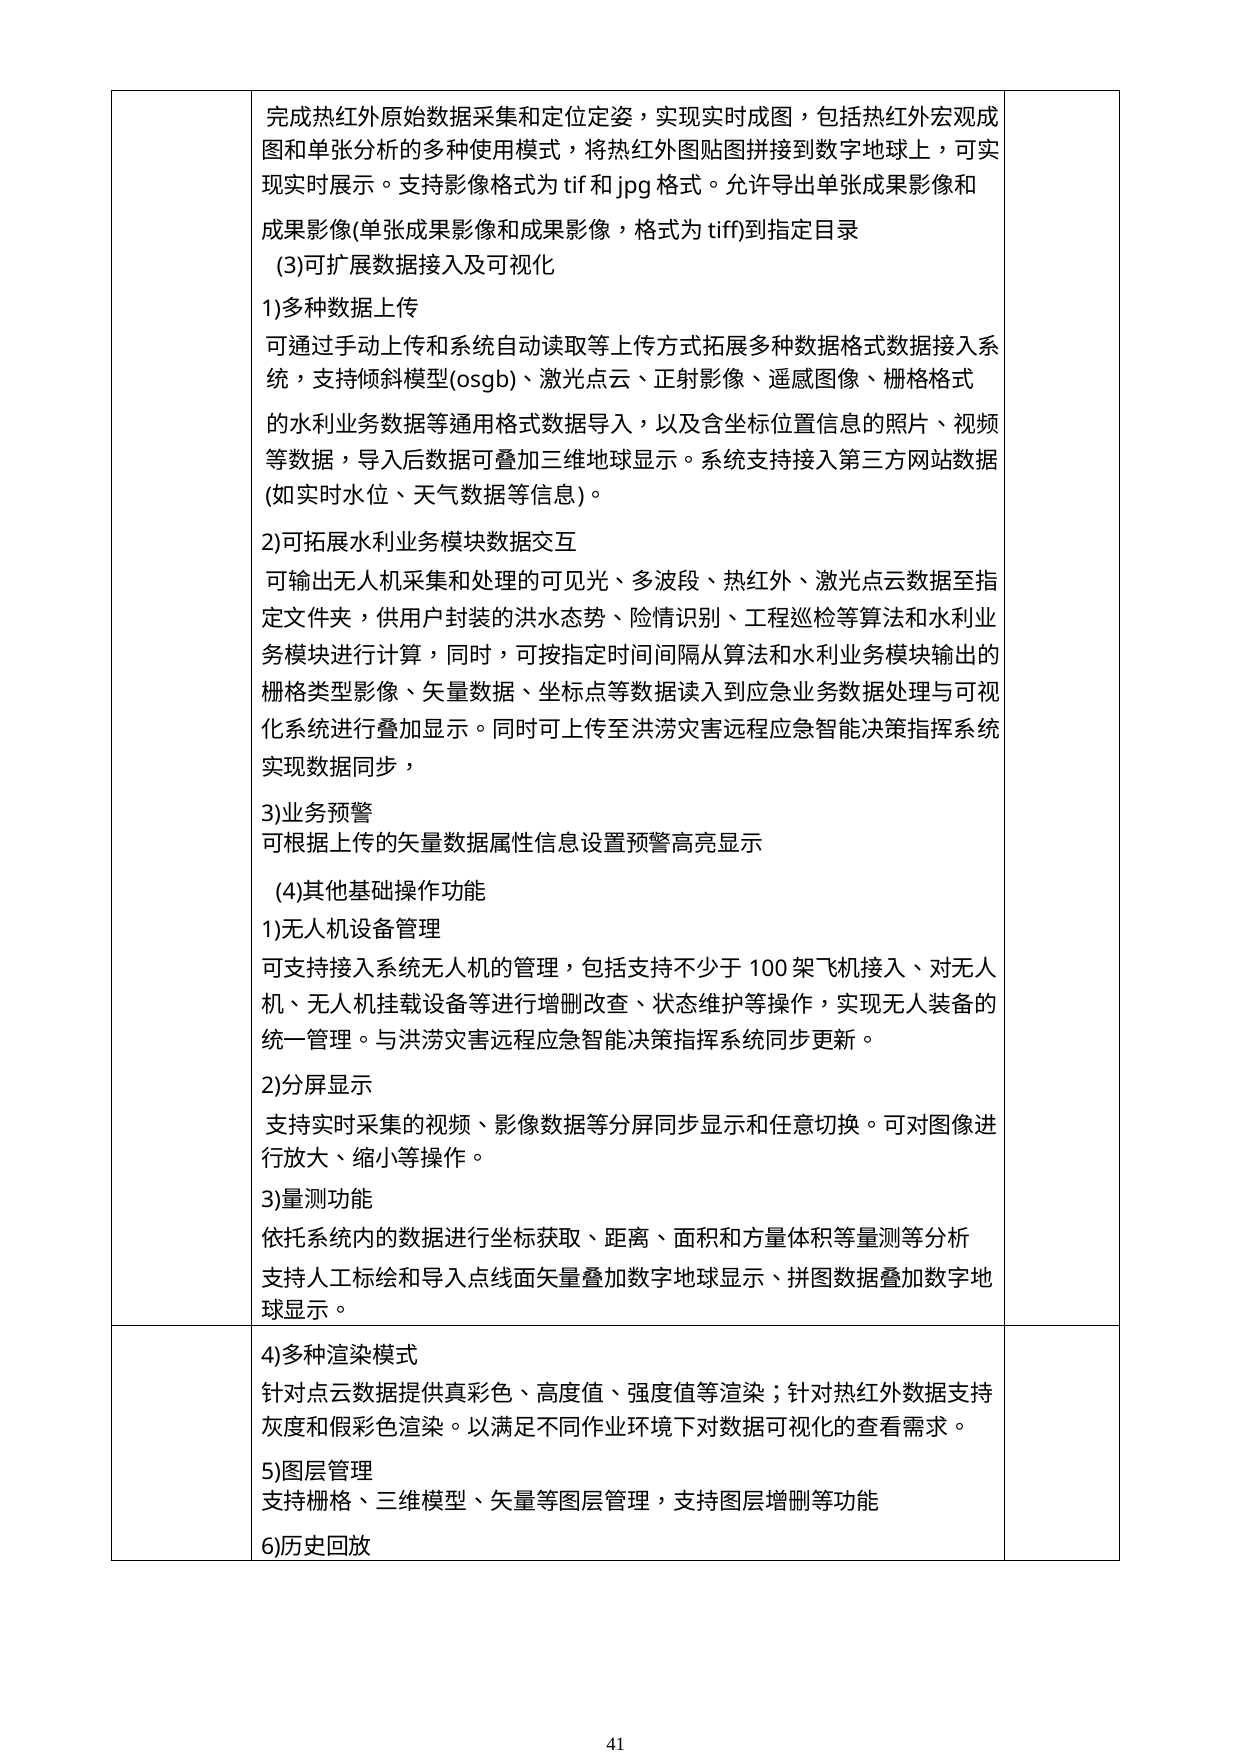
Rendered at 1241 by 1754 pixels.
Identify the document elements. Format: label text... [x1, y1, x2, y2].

table_header 完成热红外原始数据采集和定位定姿，实现实时成图，包括热红外宏观成 图和单张分析的多种使用模式，将热红外图贴图拼接到数字地球上，可实 现实时展示。支持影像格式为tif和jpg格式。允许导出单张成果影像和 成果影像(单张成果影像和成果影像，格式为tiff)到指定目录 (3)可扩展数据接入及可视化 1)多种数据上传 可通过手动上传和系统自动读取等上传方式拓展多种数据格式数据接入系 统，支持倾斜模型(osgb)、激光点云、正射影像、遥感图像、栅格格式 的水利业务数据等通用格式数据导入，以及含坐标位置信息的照片、视频 等数据，导入后数据可叠加三维地球显示。系统支持接入第三方网站数据 (如实时水位、天气数据等信息)。 2)可拓展水利业务模块数据交互 可输出无人机采集和处理的可见光、多波段、热红外、激光点云数据至指 定文件夹，供用户封装的洪水态势、险情识别、工程巡检等算法和水利业 务模块进行计算，同时，可按指定时间间隔从算法和水利业务模块输出的 栅格类型影像、矢量数据、坐标点等数据读入到应急业务数据处理与可视 化系统进行叠加显示。同时可上传至洪涝灾害远程应急智能决策指挥系统 实现数据同步， 3)业务预警 可根据上传的矢量数据属性信息设置预警高亮显示 (4)其他基础操作功能 1)无人机设备管理 可支持接入系统无人机的管理，包括支持不少于100架飞机接入、对无人 机、无人机挂载设备等进行增删改查、状态维护等操作，实现无人装备的 统一管理。与洪涝灾害远程应急智能决策指挥系统同步更新。 2)分屏显示 支持实时采集的视频、影像数据等分屏同步显示和任意切换。可对图像进 行放大、缩小等操作。 3)量测功能 依托系统内的数据进行坐标获取、距离、面积和方量体积等量测等分析 支持人工标绘和导入点线面矢量叠加数字地球显示、拼图数据叠加数字地 球显示。 [252, 91, 1004, 1325]
table_cell [112, 1326, 251, 1560]
table_header [112, 91, 251, 1325]
table_header [1005, 91, 1119, 1325]
table_cell 4)多种渲染模式 针对点云数据提供真彩色、高度值、强度值等渲染；针对热红外数据支持 灰度和假彩色渲染。以满足不同作业环境下对数据可视化的查看需求。 5)图层管理 支持栅格、三维模型、矢量等图层管理，支持图层增删等功能 6)历史回放 [252, 1326, 1004, 1560]
table_cell [1005, 1326, 1119, 1560]
